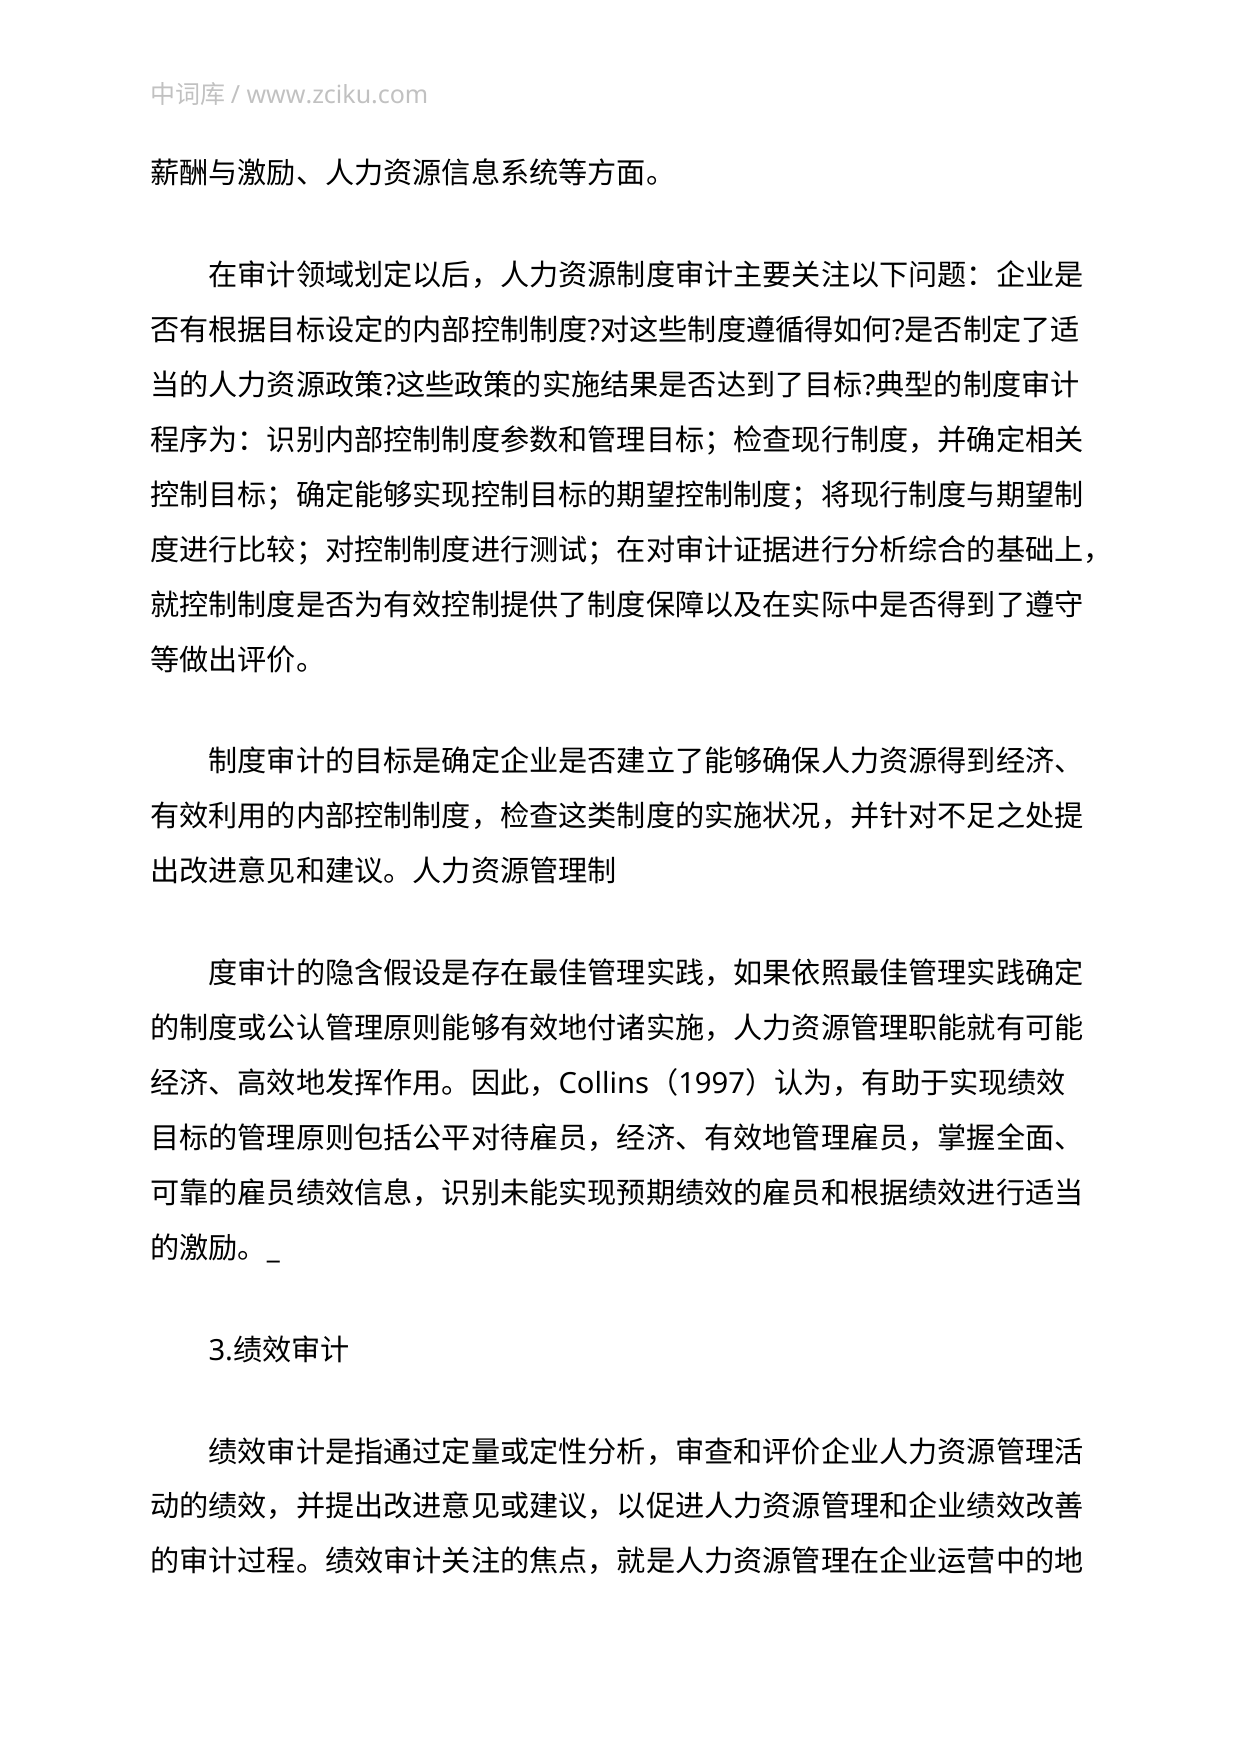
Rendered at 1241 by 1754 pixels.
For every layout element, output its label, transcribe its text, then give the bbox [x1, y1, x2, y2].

text 3.绩效审计 [150, 1326, 1090, 1368]
text 度审计的隐含假设是存在最佳管理实践，如果依照最佳管理实践确定的制度或公认管理原则能够有效地付诸实施，人力资源管理职能就有可能经济、高效地发挥作用。因此，Collins（1997）认为，有助于实现绩效目标的管理原则包括公平对待雇员，经济、有效地管理雇员，掌握全面、可靠的雇员绩效信息，识别未能实现预期绩效的雇员和根据绩效进行适当的激励。_ [150, 949, 1090, 1267]
text 制度审计的目标是确定企业是否建立了能够确保人力资源得到经济、有效利用的内部控制制度，检查这类制度的实施状况，并针对不足之处提出改进意见和建议。人力资源管理制 [150, 738, 1090, 890]
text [150, 150, 1090, 192]
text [150, 1428, 1090, 1580]
text 在审计领域划定以后，人力资源制度审计主要关注以下问题：企业是否有根据目标设定的内部控制制度?对这些制度遵循得如何?是否制定了适当的人力资源政策?这些政策的实施结果是否达到了目标?典型的制度审计程序为：识别内部控制制度参数和管理目标；检查现行制度，并确定相关控制目标；确定能够实现控制目标的期望控制制度；将现行制度与期望制度进行比较；对控制制度进行测试；在对审计证据进行分析综合的基础上，就控制制度是否为有效控制提供了制度保障以及在实际中是否得到了遵守等做出评价。 [150, 252, 1090, 678]
